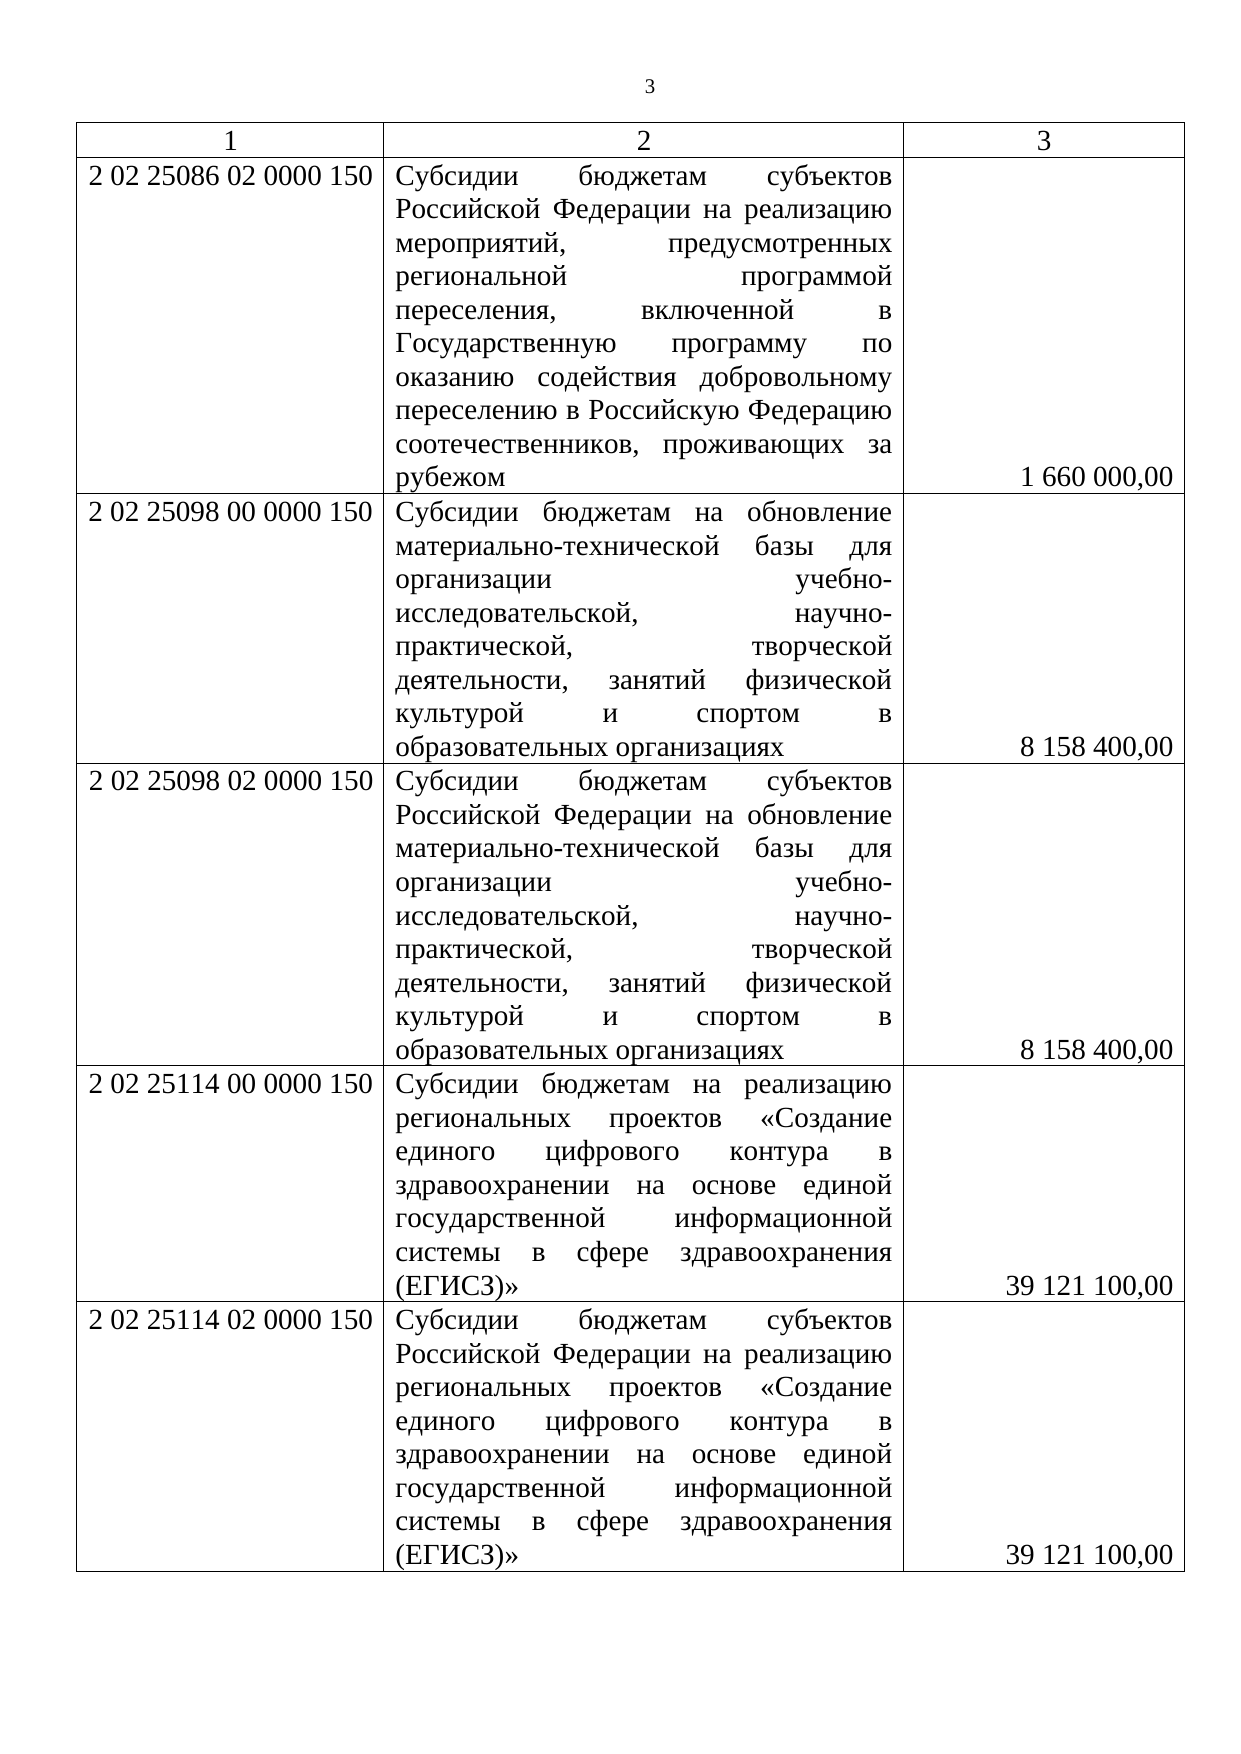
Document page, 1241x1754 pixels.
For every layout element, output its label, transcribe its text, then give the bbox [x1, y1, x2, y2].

table_cell 8 158 400,00 [904, 494, 1184, 762]
table_cell Субсидии бюджетам субъектов Российской Федерации на реализацию мероприятий, предусмотренных региональной программой переселения, включенной в Государственную программу по оказанию содействия добровольному переселению в Российскую Федерацию соотечественников, проживающих за рубежом [384, 158, 903, 493]
table_cell 39 121 100,00 [904, 1302, 1184, 1571]
table_header 3 [904, 123, 1184, 157]
table_cell Субсидии бюджетам на обновление материально-технической базы для организации учебно-исследовательской, научно-практической, творческой деятельности, занятий физической культурой и спортом в образовательных организациях [384, 494, 903, 762]
table_cell 2 02 25098 00 0000 150 [77, 494, 383, 762]
table_cell Субсидии бюджетам субъектов Российской Федерации на обновление материально-технической базы для организации учебно-исследовательской, научно-практической, творческой деятельности, занятий физической культурой и спортом в образовательных организациях [384, 764, 903, 1065]
table_cell 2 02 25114 02 0000 150 [77, 1302, 383, 1571]
table_cell 2 02 25086 02 0000 150 [77, 158, 383, 493]
table_header 2 [384, 123, 903, 157]
table_cell 2 02 25114 00 0000 150 [77, 1066, 383, 1301]
table_cell 39 121 100,00 [904, 1066, 1184, 1301]
table_cell 1 660 000,00 [904, 158, 1184, 493]
table_cell Субсидии бюджетам субъектов Российской Федерации на реализацию региональных проектов «Создание единого цифрового контура в здравоохранении на основе единой государственной информационной системы в сфере здравоохранения (ЕГИСЗ)» [384, 1302, 903, 1571]
table_header 1 [77, 123, 383, 157]
table_cell 8 158 400,00 [904, 764, 1184, 1065]
table_cell Субсидии бюджетам на реализацию региональных проектов «Создание единого цифрового контура в здравоохранении на основе единой государственной информационной системы в сфере здравоохранения (ЕГИСЗ)» [384, 1066, 903, 1301]
table_cell 2 02 25098 02 0000 150 [77, 764, 383, 1065]
